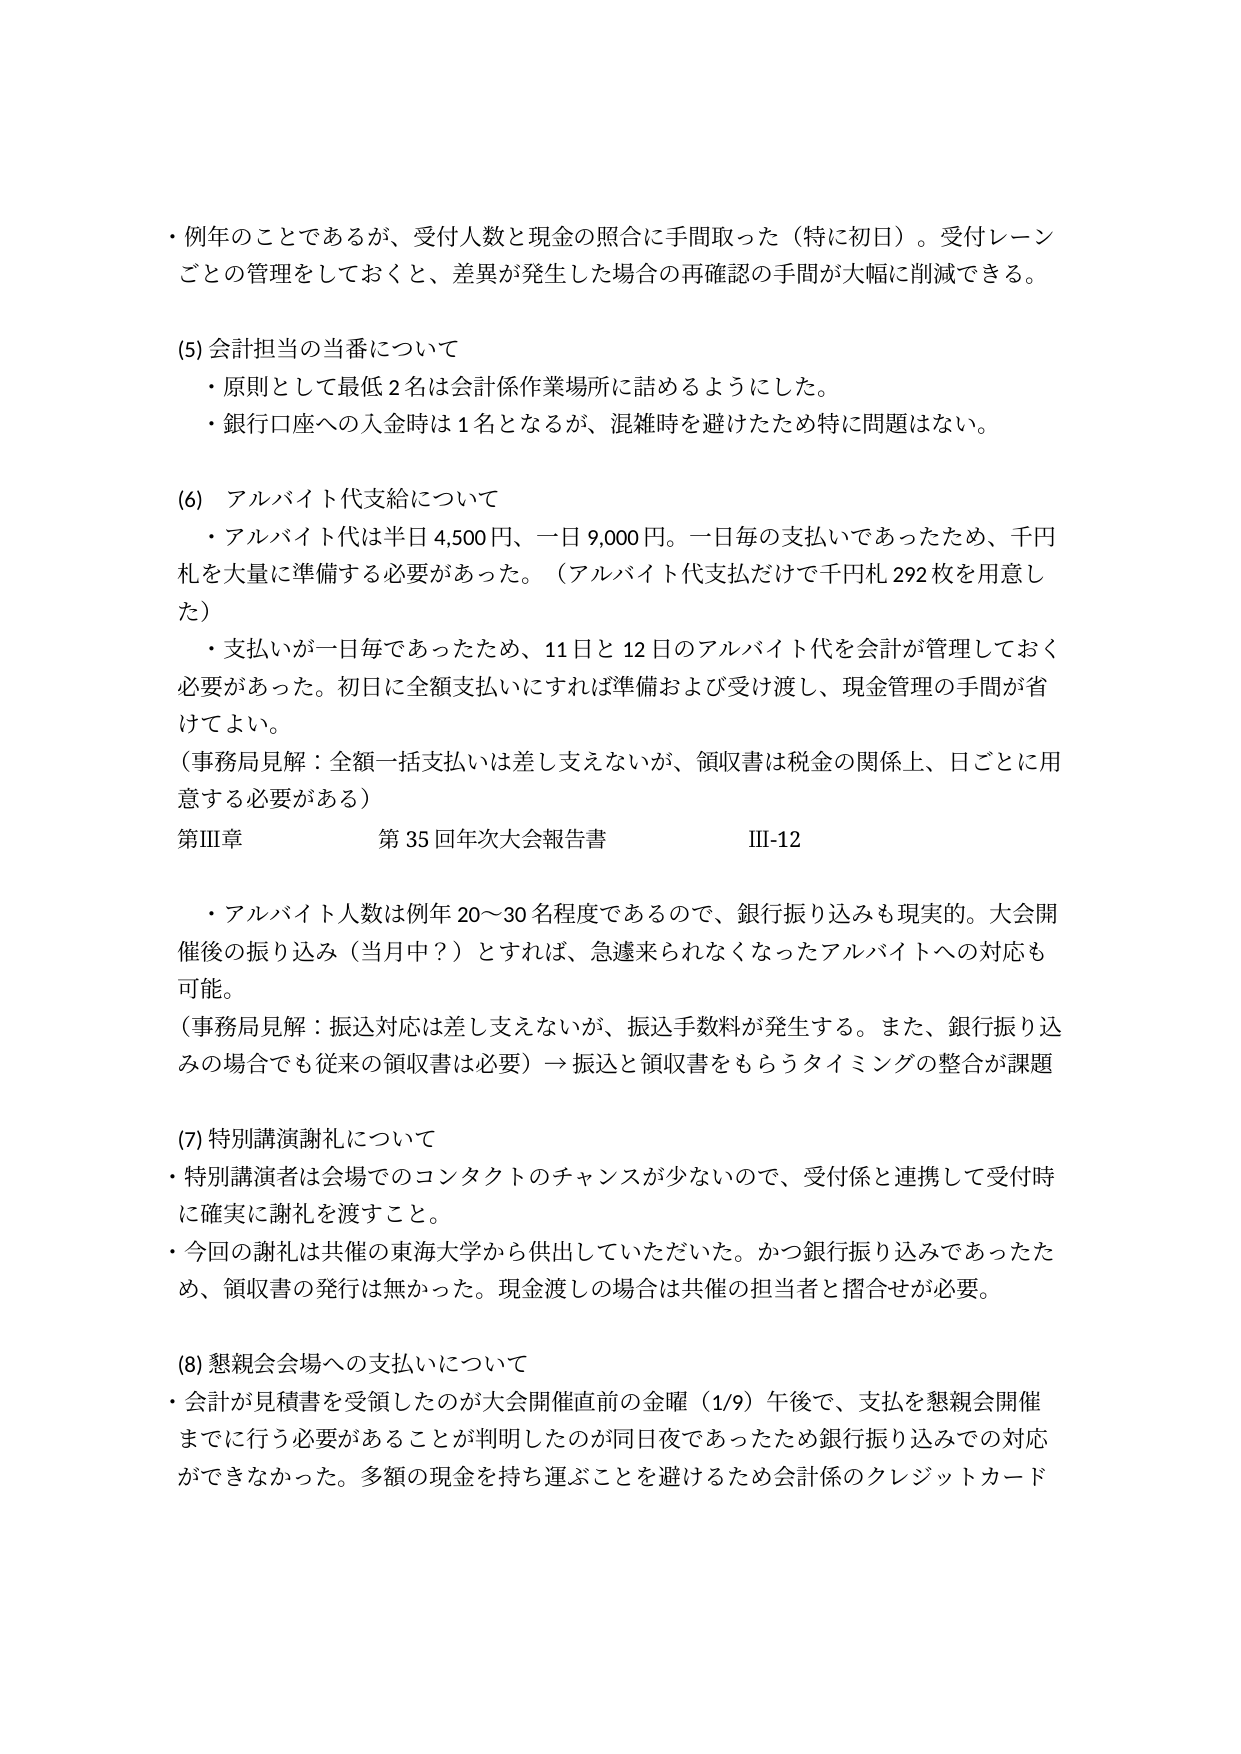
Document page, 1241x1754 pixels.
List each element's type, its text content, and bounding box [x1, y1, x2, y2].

text ・アルバイト人数は例年20～30名程度であるので、銀行振り込みも現実的。大会開催後の振り込み（当月中？）とすれば、急遽来られなくなったアルバイトへの対応も可能。 [177, 894, 1063, 1007]
text (5) 会計担当の当番について [177, 329, 1063, 367]
text ・例年のことであるが、受付人数と現金の照合に手間取った（特に初日）。受付レーンごとの管理をしておくと、差異が発生した場合の再確認の手間が大幅に削減できる。 [161, 217, 1063, 292]
text ・アルバイト代は半日4,500円、一日9,000円。一日毎の支払いであったため、千円札を大量に準備する必要があった。（アルバイト代支払だけで千円札292枚を用意した） [177, 517, 1063, 629]
text ・銀行口座への入金時は1名となるが、混雑時を避けたため特に問題はない。 [177, 404, 1063, 442]
text (6) アルバイト代支給について [177, 479, 1063, 517]
text ・支払いが一日毎であったため、11日と12日のアルバイト代を会計が管理しておく必要があった。初日に全額支払いにすれば準備および受け渡し、現金管理の手間が省けてよい。 [177, 629, 1063, 742]
text （事務局見解：全額一括支払いは差し支えないが、領収書は税金の関係上、日ごとに用意する必要がある） [123, 742, 1063, 817]
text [138, 1382, 1063, 1494]
text (7) 特別講演謝礼について [177, 1119, 1063, 1157]
text ・原則として最低2名は会計係作業場所に詰めるようにした。 [177, 367, 1063, 404]
text ・今回の謝礼は共催の東海大学から供出していただいた。かつ銀行振り込みであったため、領収書の発行は無かった。現金渡しの場合は共催の担当者と摺合せが必要。 [138, 1232, 1063, 1307]
text ・特別講演者は会場でのコンタクトのチャンスが少ないので、受付係と連携して受付時に確実に謝礼を渡すこと。 [138, 1157, 1063, 1232]
text （事務局見解：振込対応は差し支えないが、振込手数料が発生する。また、銀行振り込みの場合でも従来の領収書は必要）→ 振込と領収書をもらうタイミングの整合が課題 [123, 1007, 1063, 1082]
text (8) 懇親会会場への支払いについて [177, 1344, 1063, 1382]
text 第Ⅲ章 第 35回年次大会報告書 Ⅲ-12 [177, 819, 1063, 857]
